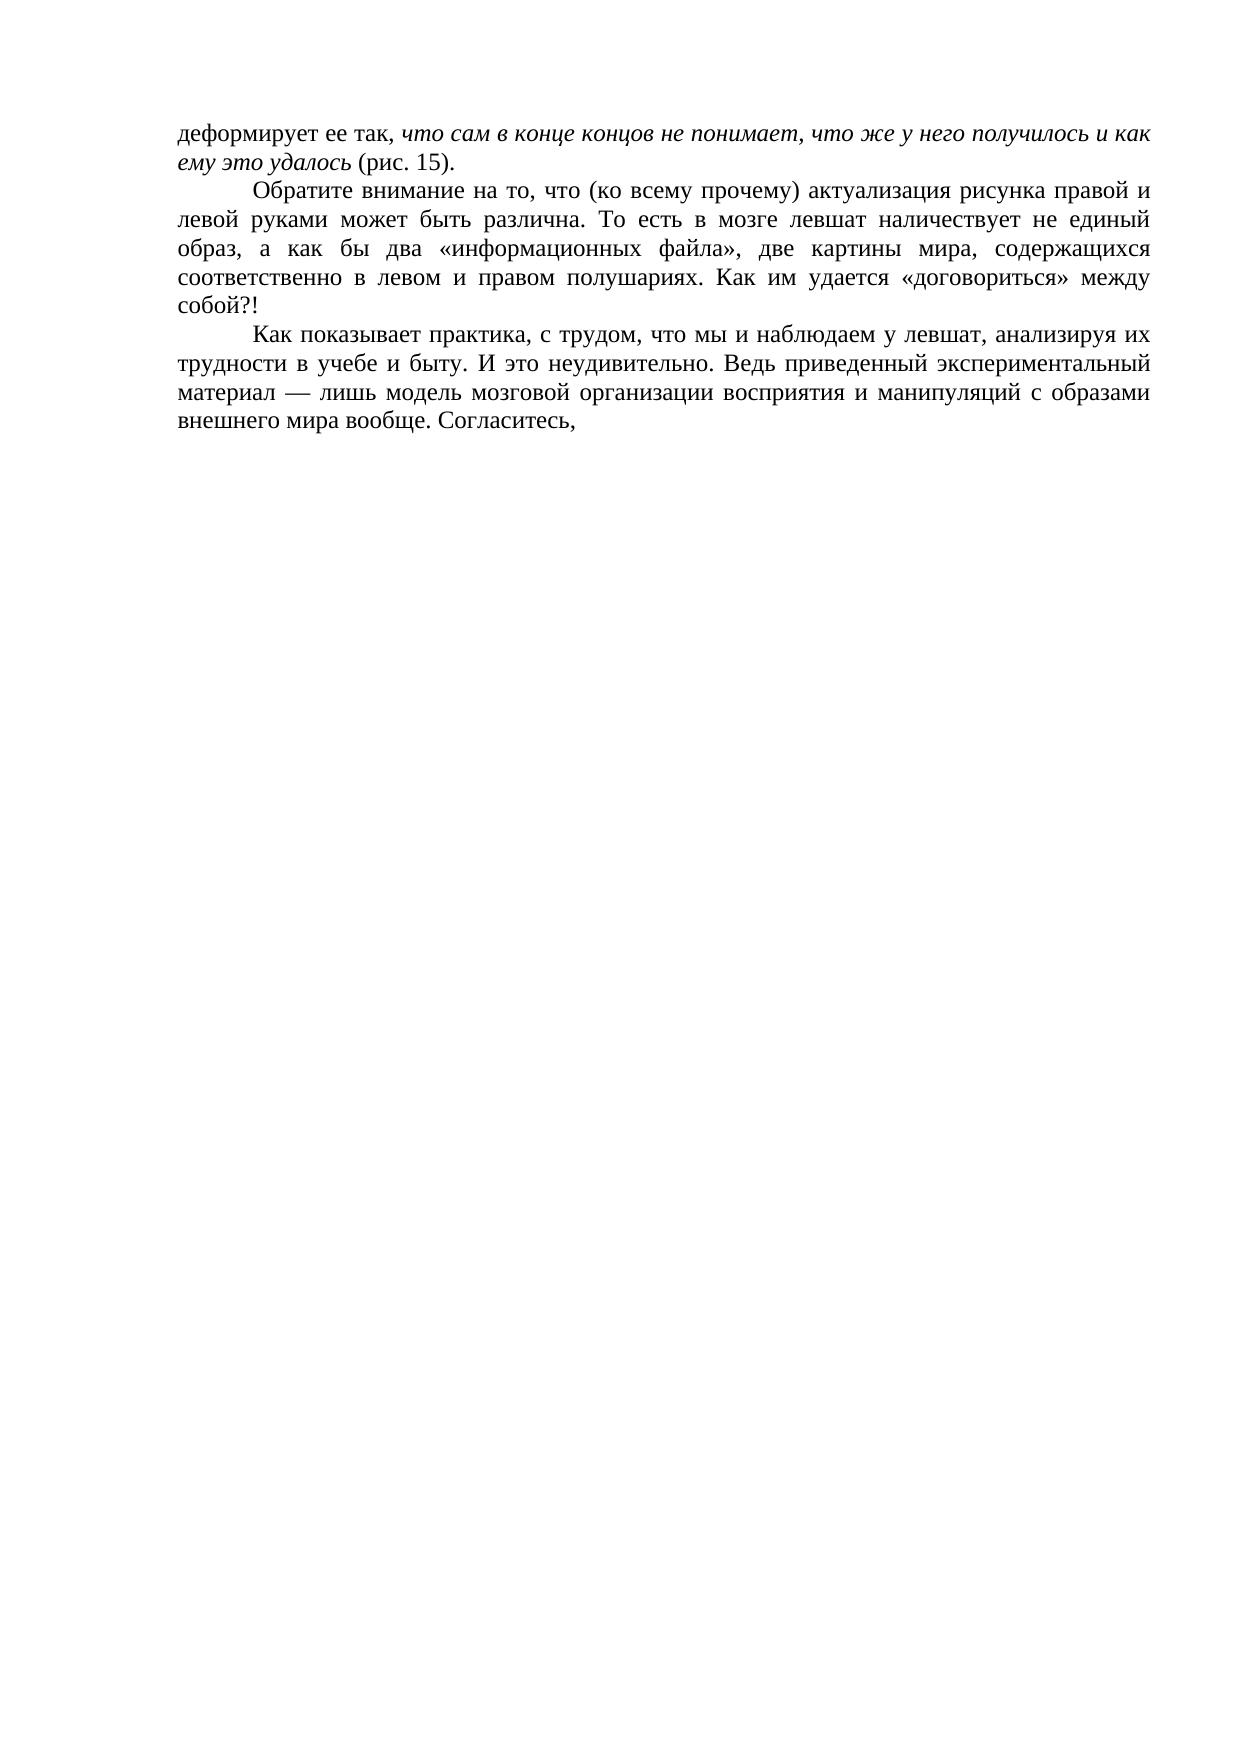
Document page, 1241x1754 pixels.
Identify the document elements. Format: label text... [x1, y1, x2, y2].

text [177, 118, 1152, 176]
text Как показывает практика, с трудом, что мы и наблюдаем у левшат, анализируя их трудности в учебе и быту. И это неудивительно. Ведь приведенный экспериментальный материал — лишь модель мозговой организации восприятия и манипуляций с образами внешнего мира вообще. Согласитесь, [177, 319, 1152, 434]
text Обратите внимание на то, что (ко всему прочему) актуализация рисунка правой и левой руками может быть различна. То есть в мозге левшат наличествует не единый образ, а как бы два «информационных файла», две картины мира, содержащихся соответственно в левом и правом полушариях. Как им удается «договориться» между собой?! [177, 176, 1152, 319]
